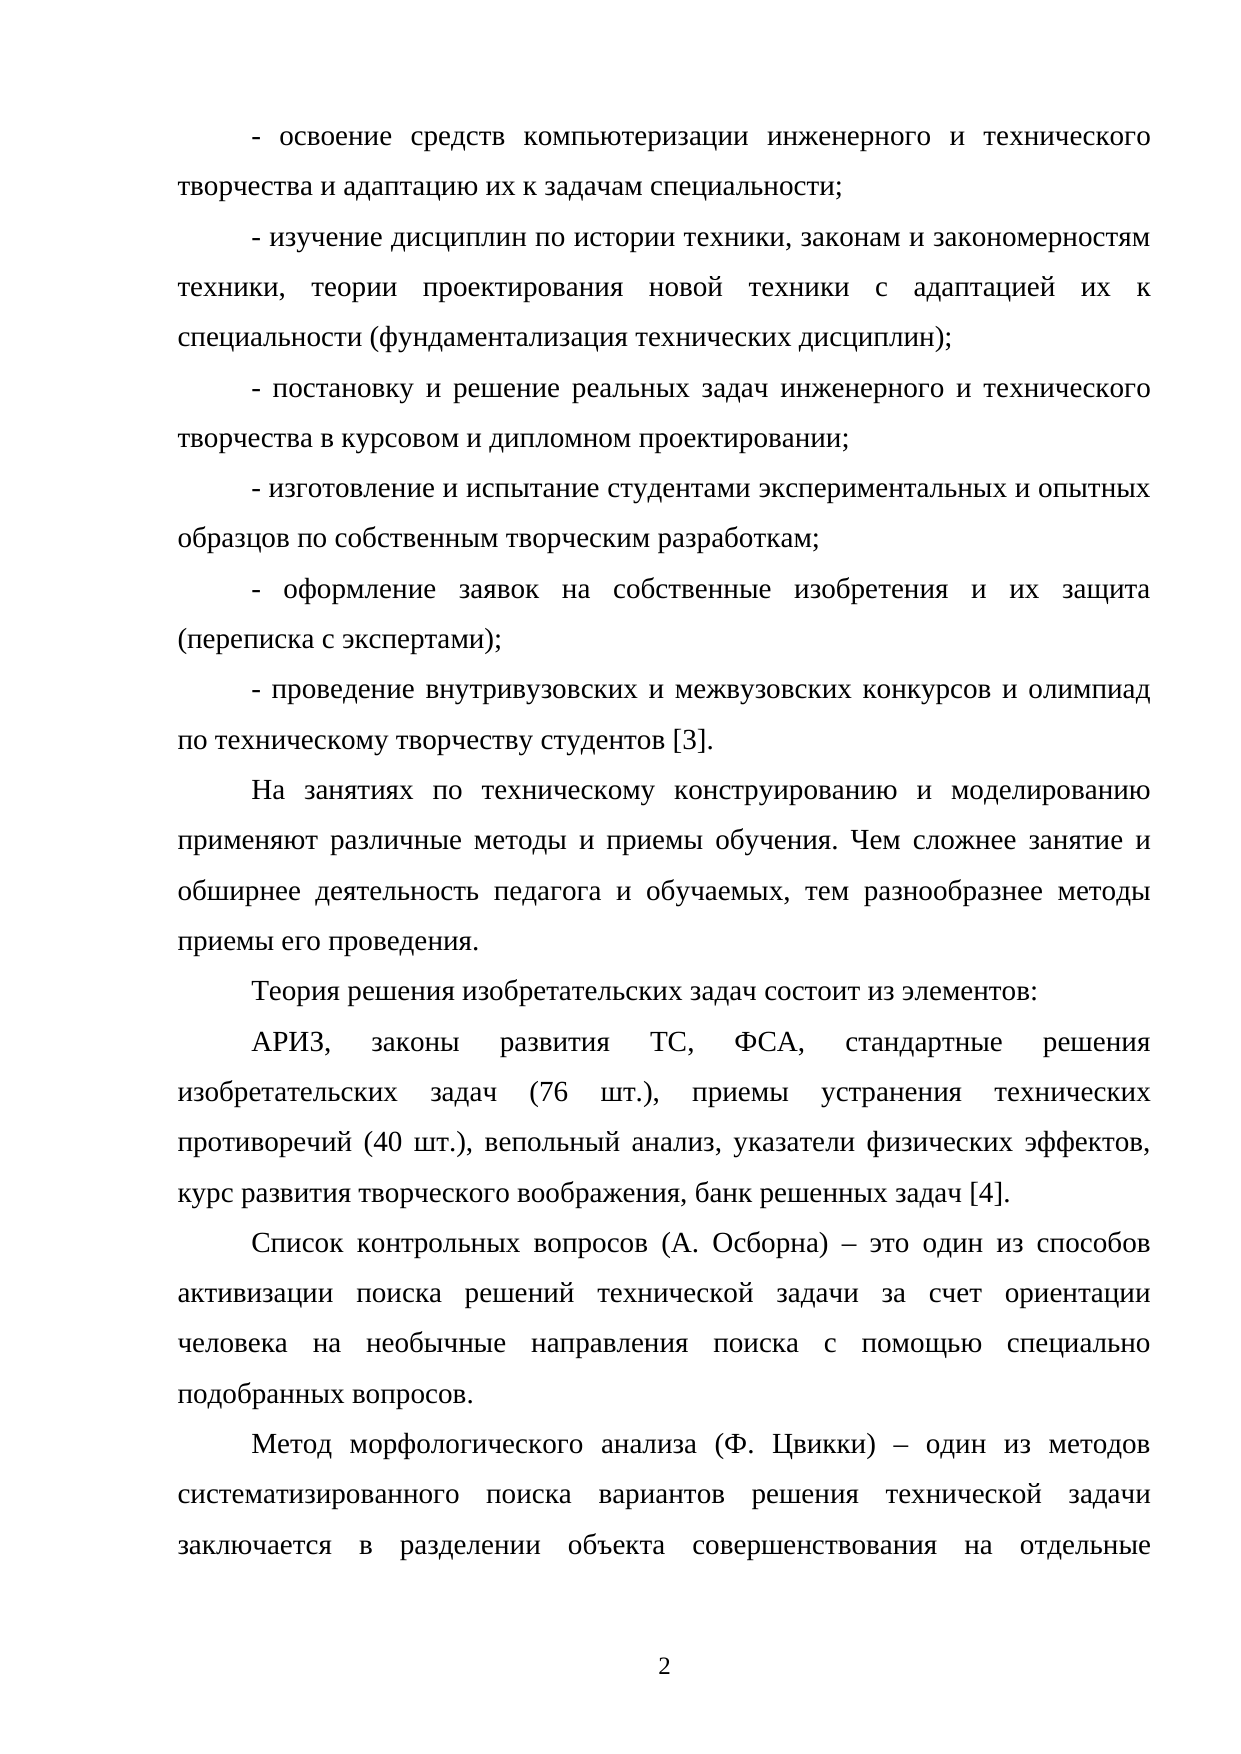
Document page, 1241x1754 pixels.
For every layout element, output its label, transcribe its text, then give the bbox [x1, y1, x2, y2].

text - освоение средств компьютеризации инженерного и технического творчества и адаптацию их к задачам специальности; [177, 118, 1152, 202]
text - изучение дисциплин по истории техники, законам и закономерностям техники, теории проектирования новой техники с адаптацией их к специальности (фундаментализация технических дисциплин); [177, 219, 1152, 353]
text - оформление заявок на собственные изобретения и их защита (переписка с экспертами); [177, 571, 1152, 655]
text Теория решения изобретательских задач состоит из элементов: [177, 973, 1152, 1007]
text АРИЗ, законы развития ТС, ФСА, стандартные решения изобретательских задач (76 шт.), приемы устранения технических противоречий (40 шт.), вепольный анализ, указатели физических эффектов, курс развития творческого воображения, банк решенных задач [4]. [177, 1024, 1152, 1208]
text - постановку и решение реальных задач инженерного и технического творчества в курсовом и дипломном проектировании; [177, 370, 1152, 453]
text - проведение внутривузовских и межвузовских конкурсов и олимпиад по техническому творчеству студентов [3]. [177, 672, 1152, 755]
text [177, 1426, 1152, 1560]
text На занятиях по техническому конструированию и моделированию применяют различные методы и приемы обучения. Чем сложнее занятие и обширнее деятельность педагога и обучаемых, тем разнообразнее методы приемы его проведения. [177, 772, 1152, 957]
text Список контрольных вопросов (А. Осборна) – это один из способов активизации поиска решений технической задачи за счет ориентации человека на необычные направления поиска с помощью специально подобранных вопросов. [177, 1225, 1152, 1409]
text - изготовление и испытание студентами экспериментальных и опытных образцов по собственным творческим разработкам; [177, 470, 1152, 554]
